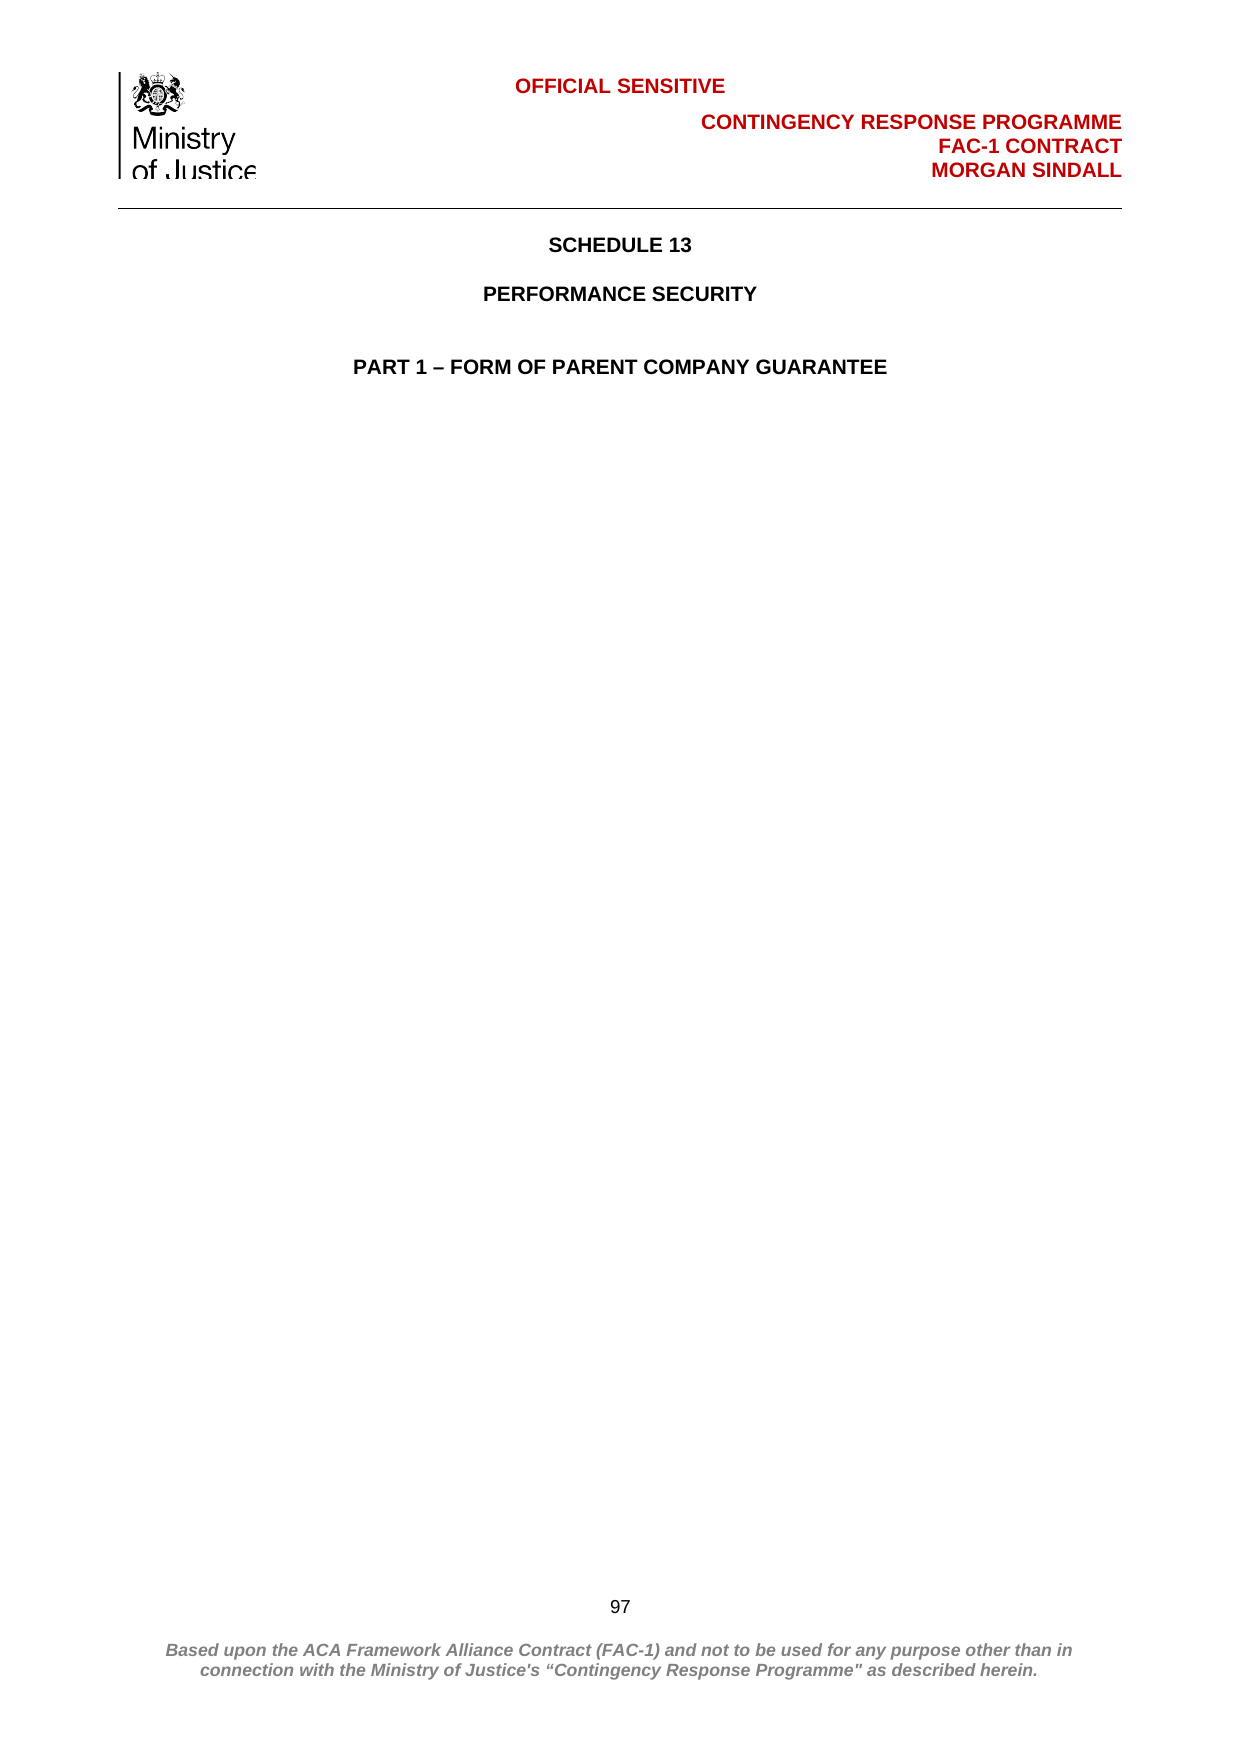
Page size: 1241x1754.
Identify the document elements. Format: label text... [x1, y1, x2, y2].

subtitle PERFORMANCE SECURITY [118, 282, 1122, 306]
subtitle PART 1 – FORM OF PARENT COMPANY GUARANTEE [118, 355, 1122, 379]
picture [118, 72, 256, 179]
